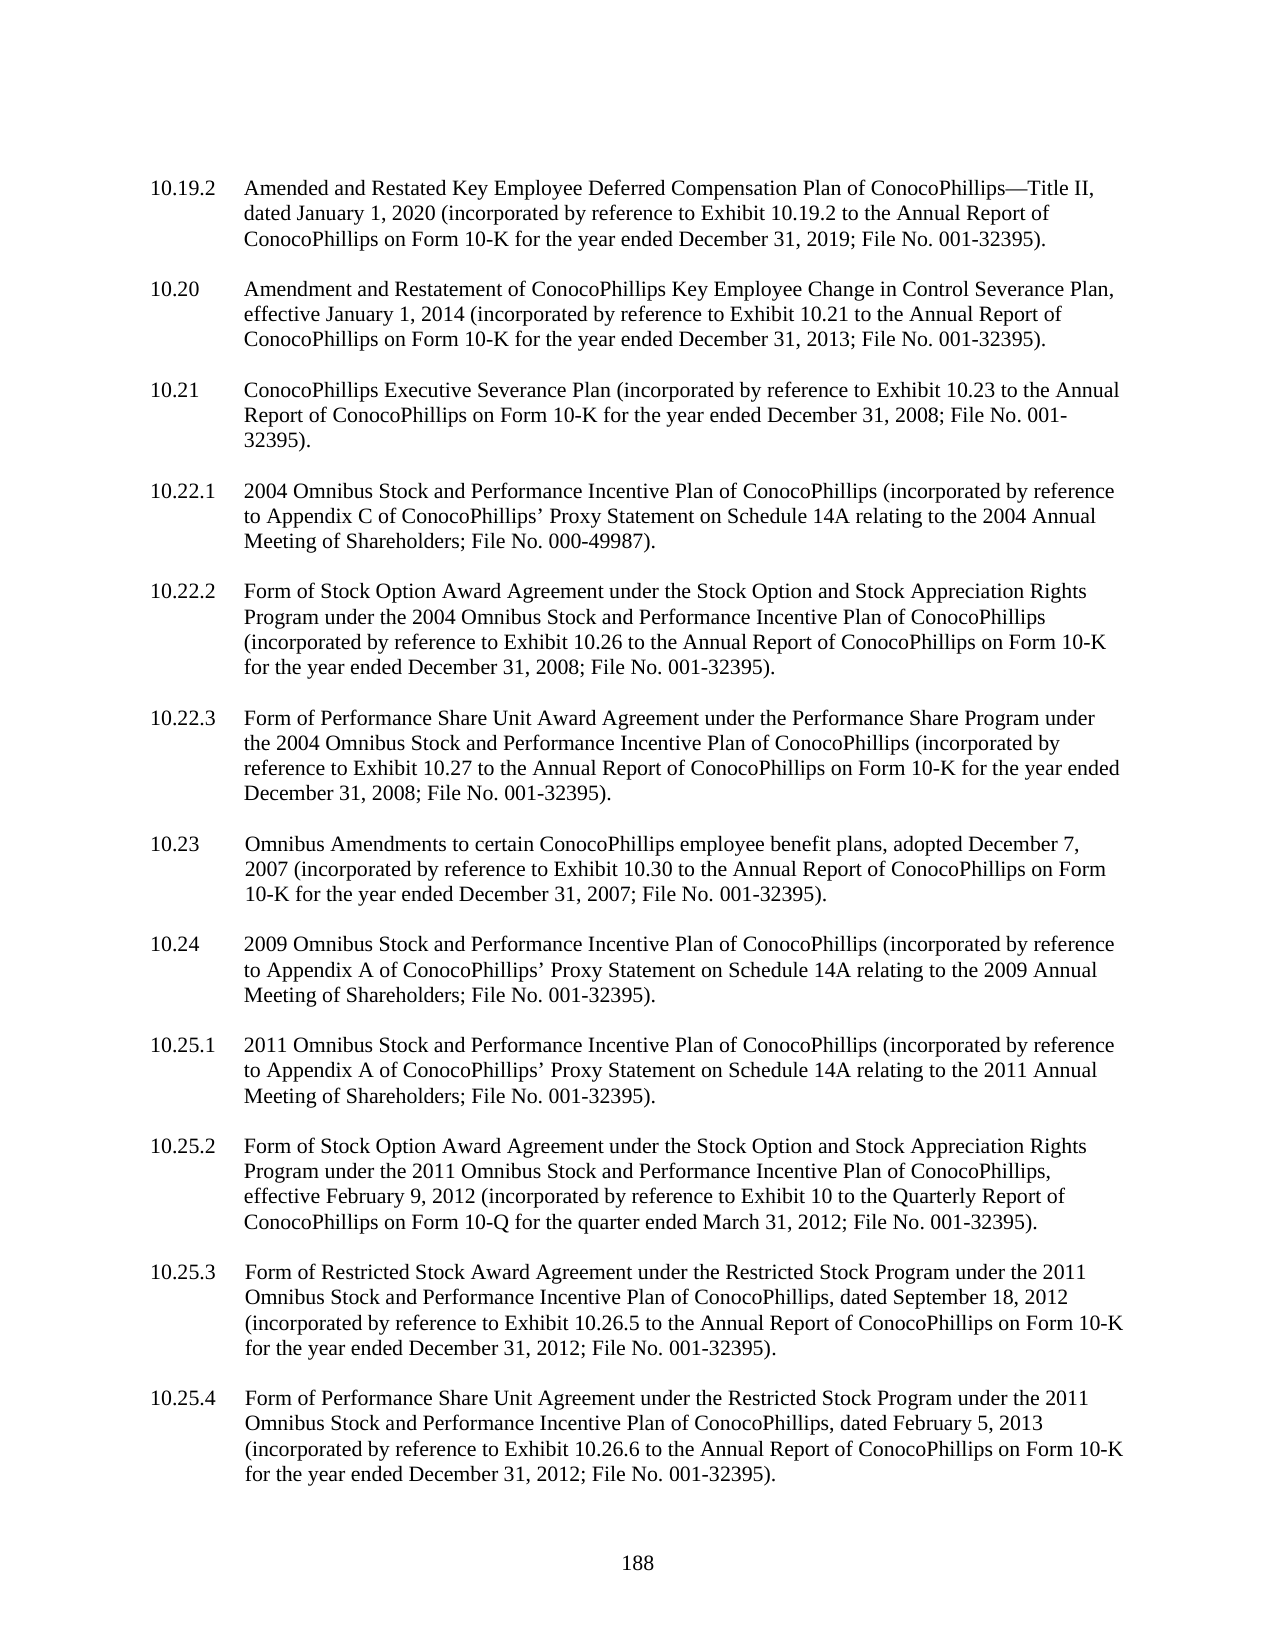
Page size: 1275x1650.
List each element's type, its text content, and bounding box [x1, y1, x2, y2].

text 10.22.1 2004 Omnibus Stock and Performance Incentive Plan of ConocoPhillips (incorporated by reference to Appendix C of ConocoPhillips’ Proxy Statement on Schedule 14A relating to the 2004 Annual Meeting of Shareholders; File No. 000-49987). [150, 478, 1125, 553]
text 10.25.4 Form of Performance Share Unit Agreement under the Restricted Stock Program under the 2011 Omnibus Stock and Performance Incentive Plan of ConocoPhillips, dated February 5, 2013 (incorporated by reference to Exhibit 10.26.6 to the Annual Report of ConocoPhillips on Form 10-K for the year ended December 31, 2012; File No. 001-32395). [150, 1385, 1125, 1486]
text 10.23 Omnibus Amendments to certain ConocoPhillips employee benefit plans, adopted December 7, 2007 (incorporated by reference to Exhibit 10.30 to the Annual Report of ConocoPhillips on Form 10-K for the year ended December 31, 2007; File No. 001-32395). [150, 831, 1125, 906]
text 10.25.1 2011 Omnibus Stock and Performance Incentive Plan of ConocoPhillips (incorporated by reference to Appendix A of ConocoPhillips’ Proxy Statement on Schedule 14A relating to the 2011 Annual Meeting of Shareholders; File No. 001-32395). [150, 1032, 1125, 1108]
text 10.19.2 Amended and Restated Key Employee Deferred Compensation Plan of ConocoPhillips—Title II, dated January 1, 2020 (incorporated by reference to Exhibit 10.19.2 to the Annual Report of ConocoPhillips on Form 10-K for the year ended December 31, 2019; File No. 001-32395). [150, 175, 1125, 251]
text 10.20 Amendment and Restatement of ConocoPhillips Key Employee Change in Control Severance Plan, effective January 1, 2014 (incorporated by reference to Exhibit 10.21 to the Annual Report of ConocoPhillips on Form 10-K for the year ended December 31, 2013; File No. 001-32395). [150, 276, 1125, 352]
text 10.24 2009 Omnibus Stock and Performance Incentive Plan of ConocoPhillips (incorporated by reference to Appendix A of ConocoPhillips’ Proxy Statement on Schedule 14A relating to the 2009 Annual Meeting of Shareholders; File No. 001-32395). [150, 931, 1125, 1007]
text 10.25.3 Form of Restricted Stock Award Agreement under the Restricted Stock Program under the 2011 Omnibus Stock and Performance Incentive Plan of ConocoPhillips, dated September 18, 2012 (incorporated by reference to Exhibit 10.26.5 to the Annual Report of ConocoPhillips on Form 10-K for the year ended December 31, 2012; File No. 001-32395). [150, 1259, 1125, 1360]
text 10.22.3 Form of Performance Share Unit Award Agreement under the Performance Share Program under the 2004 Omnibus Stock and Performance Incentive Plan of ConocoPhillips (incorporated by reference to Exhibit 10.27 to the Annual Report of ConocoPhillips on Form 10-K for the year ended December 31, 2008; File No. 001-32395). [150, 704, 1125, 805]
text 10.25.2 Form of Stock Option Award Agreement under the Stock Option and Stock Appreciation Rights Program under the 2011 Omnibus Stock and Performance Incentive Plan of ConocoPhillips, effective February 9, 2012 (incorporated by reference to Exhibit 10 to the Quarterly Report of ConocoPhillips on Form 10-Q for the quarter ended March 31, 2012; File No. 001-32395). [150, 1133, 1125, 1234]
text 10.22.2 Form of Stock Option Award Agreement under the Stock Option and Stock Appreciation Rights Program under the 2004 Omnibus Stock and Performance Incentive Plan of ConocoPhillips (incorporated by reference to Exhibit 10.26 to the Annual Report of ConocoPhillips on Form 10-K for the year ended December 31, 2008; File No. 001-32395). [150, 578, 1125, 679]
text 10.21 ConocoPhillips Executive Severance Plan (incorporated by reference to Exhibit 10.23 to the Annual Report of ConocoPhillips on Form 10-K for the year ended December 31, 2008; File No. 001-32395). [150, 377, 1125, 452]
